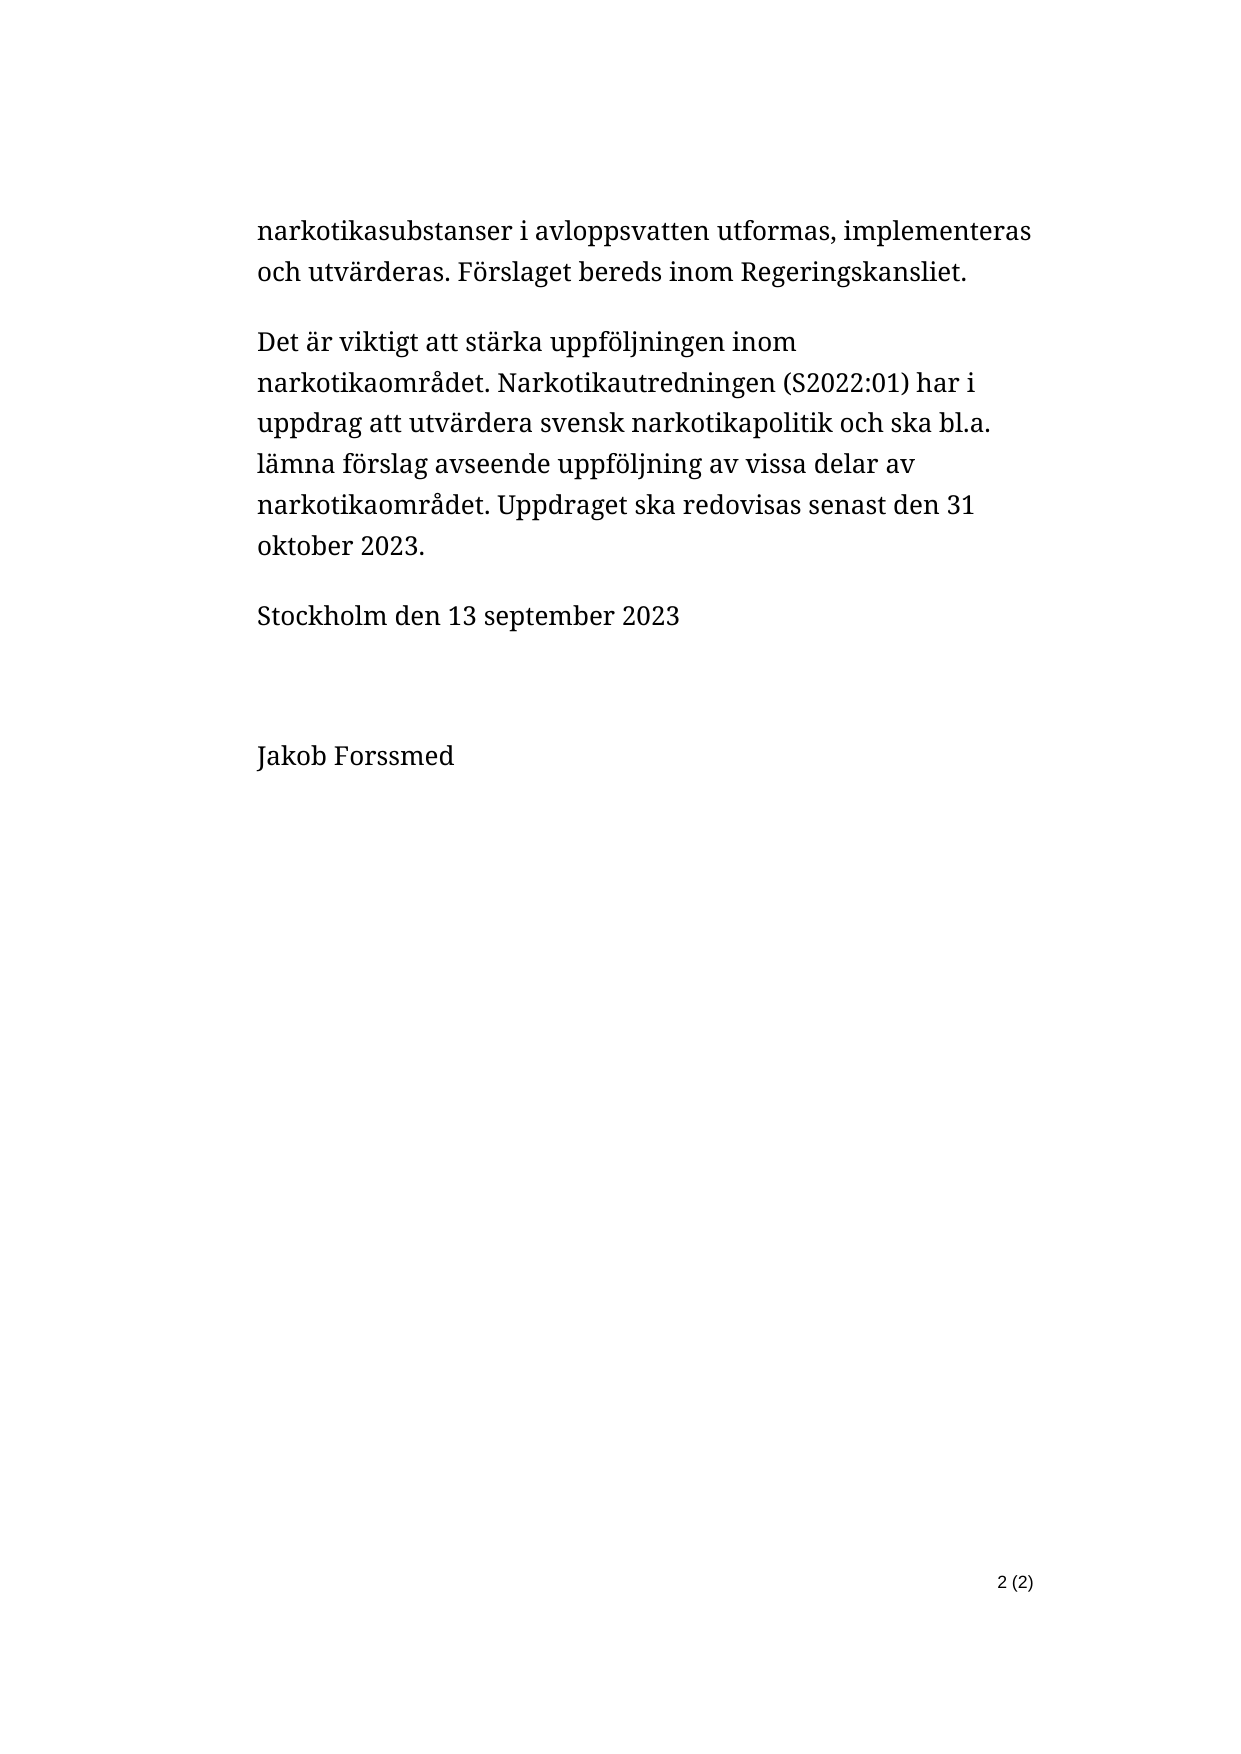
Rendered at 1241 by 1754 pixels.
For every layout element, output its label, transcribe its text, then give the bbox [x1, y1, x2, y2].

text Stockholm den 13 september 2023 [257, 598, 1033, 633]
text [257, 213, 1033, 289]
text Det är viktigt att stärka uppföljningen inom narkotikaområdet. Narkotikautredningen (S2022:01) har i uppdrag att utvärdera svensk narkotikapolitik och ska bl.a. lämna förslag avseende uppföljning av vissa delar av narkotikaområdet. Uppdraget ska redovisas senast den 31 oktober 2023. [257, 323, 1033, 563]
text Jakob Forssmed [257, 738, 1033, 773]
